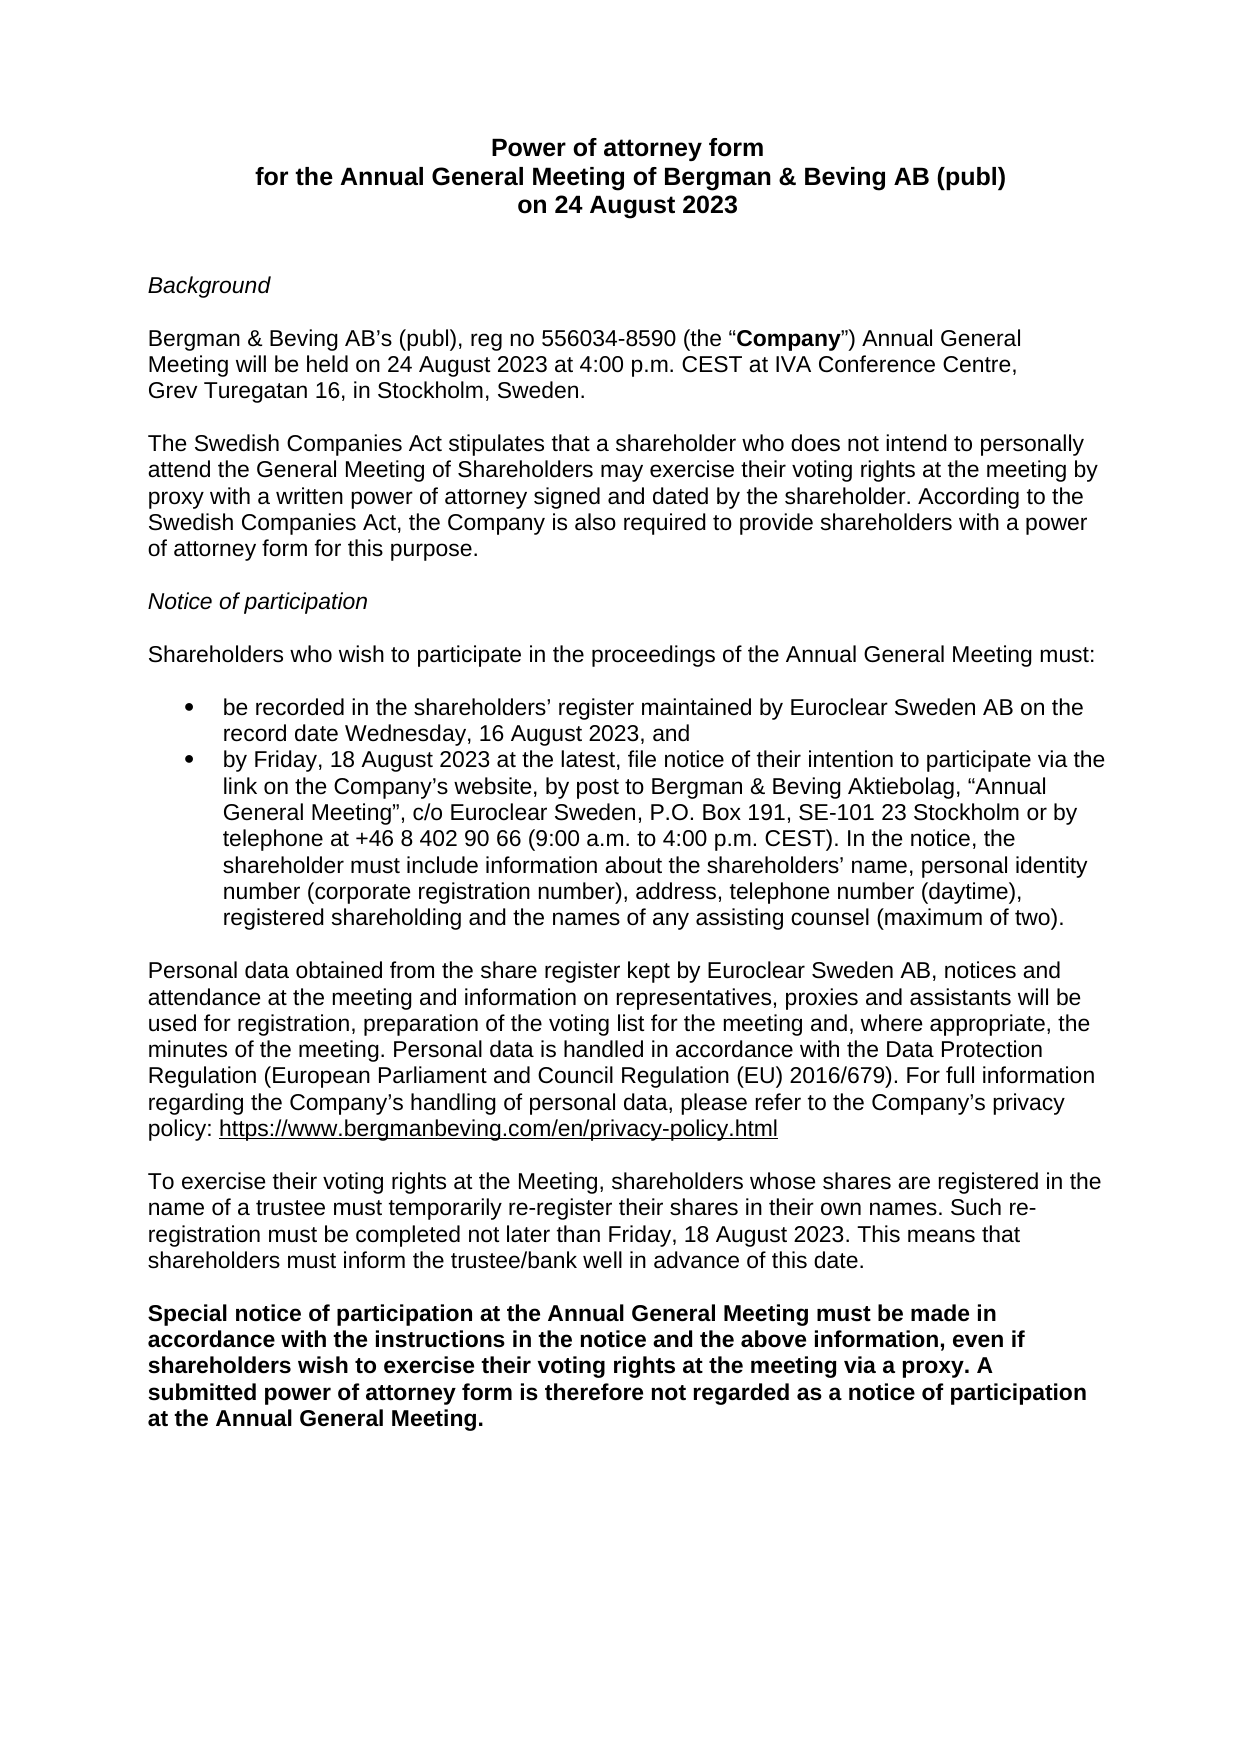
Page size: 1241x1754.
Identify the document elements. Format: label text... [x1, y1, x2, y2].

text Notice of participation [148, 588, 1011, 614]
text The Swedish Companies Act stipulates that a shareholder who does not intend to personally attend the General Meeting of Shareholders may exercise their voting rights at the meeting by proxy with a written power of attorney signed and dated by the shareholder. According to the Swedish Companies Act, the Company is also required to provide shareholders with a power of attorney form for this purpose. [148, 430, 1107, 562]
text Special notice of participation at the Annual General Meeting must be made in accordance with the instructions in the notice and the above information, even if shareholders wish to exercise their voting rights at the meeting via a proxy. A submitted power of attorney form is therefore not regarded as a notice of participation at the Annual General Meeting. [148, 1300, 1107, 1431]
list be recorded in the shareholders’ register maintained by Euroclear Sweden AB on the record date Wednesday, 16 August 2023, and [185, 693, 1108, 746]
text Power of attorney form [148, 133, 1107, 162]
text for the Annual General Meeting of Bergman & Beving AB (publ) [148, 162, 1107, 190]
text Background [148, 272, 1107, 298]
list by Friday, 18 August 2023 at the latest, file notice of their intention to participate via the link on the Company’s website, by post to Bergman & Beving Aktiebolag, “Annual General Meeting”, c/o Euroclear Sweden, P.O. Box 191, SE-101 23 Stockholm or by telephone at +46 8 402 90 66 (9:00 a.m. to 4:00 p.m. CEST). In the notice, the shareholder must include information about the shareholders’ name, personal identity number (corporate registration number), address, telephone number (daytime), registered shareholding and the names of any assisting counsel (maximum of two). [185, 746, 1108, 931]
text To exercise their voting rights at the Meeting, shareholders whose shares are registered in the name of a trustee must temporarily re-register their shares in their own names. Such re-registration must be completed not later than Friday, 18 August 2023. This means that shareholders must inform the trustee/bank well in advance of this date. [148, 1168, 1108, 1273]
text on 24 August 2023 [148, 190, 1107, 219]
text Bergman & Beving AB’s (publ), reg no 556034-8590 (the “Company”) Annual General Meeting will be held on 24 August 2023 at 4:00 p.m. CEST at IVA Conference Centre, Grev Turegatan 16, in Stockholm, Sweden. [148, 324, 1107, 404]
text Personal data obtained from the share register kept by Euroclear Sweden AB, notices and attendance at the meeting and information on representatives, proxies and assistants will be used for registration, preparation of the voting list for the meeting and, where appropriate, the minutes of the meeting. Personal data is handled in accordance with the Data Protection Regulation (European Parliament and Council Regulation (EU) 2016/679). For full information regarding the Company’s handling of personal data, please refer to the Company’s privacy policy: https://www.bergmanbeving.com/en/privacy-policy.html [148, 957, 1108, 1142]
text Shareholders who wish to participate in the proceedings of the Annual General Meeting must: [148, 641, 1107, 667]
